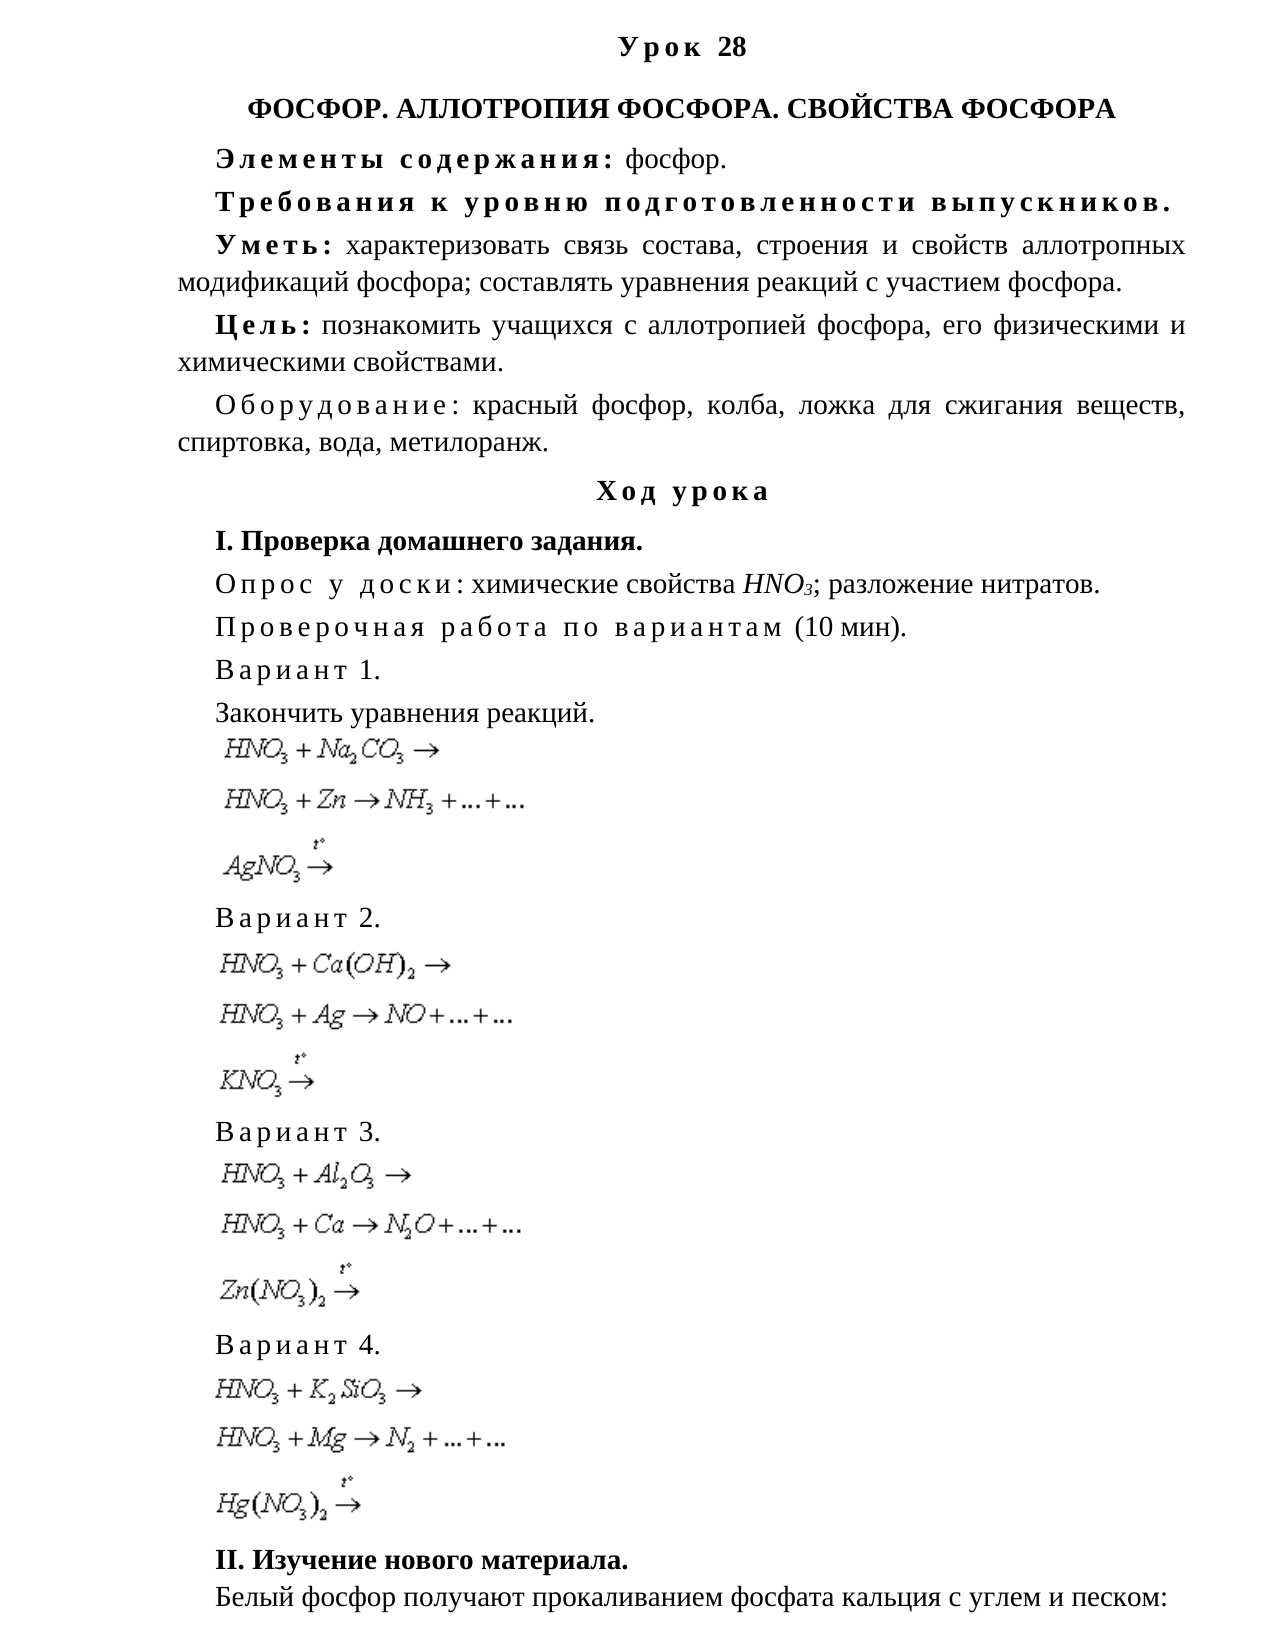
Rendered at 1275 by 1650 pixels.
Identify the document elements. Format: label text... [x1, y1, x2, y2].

text Оборудование: красный фосфор, колба, ложка для сжигания веществ, спиртовка, вода, метилоранж. [177, 387, 1186, 457]
text I. Проверка домашнего задания. [177, 523, 1186, 556]
text Белый фосфор получают прокаливанием фосфата кальция с углем и песком: [177, 1579, 1186, 1612]
text Требования к уровню подготовленности выпускников. [177, 184, 1186, 217]
picture [214, 1156, 530, 1318]
text Элементы содержания: фосфор. [177, 141, 1186, 174]
text Вариант 3. [177, 1114, 1186, 1147]
text Уметь: характеризовать связь состава, строения и свойств аллотропных модификаций фосфора; составлять уравнения реакций с участием фосфора. [177, 227, 1186, 297]
picture [214, 1418, 511, 1533]
picture [214, 1370, 428, 1409]
text Ход урока [177, 473, 1186, 507]
picture [214, 943, 521, 1105]
text Вариант 1. [177, 652, 1186, 686]
text Проверочная работа по вариантам (10 мин). [177, 609, 1186, 642]
text Вариант 4. [177, 1327, 1186, 1361]
text Урок 28 [177, 29, 1186, 63]
text Фосфор. аллотропия фосфора. свойства фосфора [177, 91, 1186, 125]
picture [214, 732, 530, 892]
text II. Изучение нового материала. [177, 1542, 1186, 1576]
text Закончить уравнения реакций. [177, 695, 1186, 729]
text Вариант 2. [177, 900, 1186, 934]
text Цель: познакомить учащихся с аллотропией фосфора, его физическими и химическими свойствами. [177, 307, 1186, 377]
text Опрос у доски: химические свойства HNО3; разложение нитратов. [177, 566, 1186, 599]
